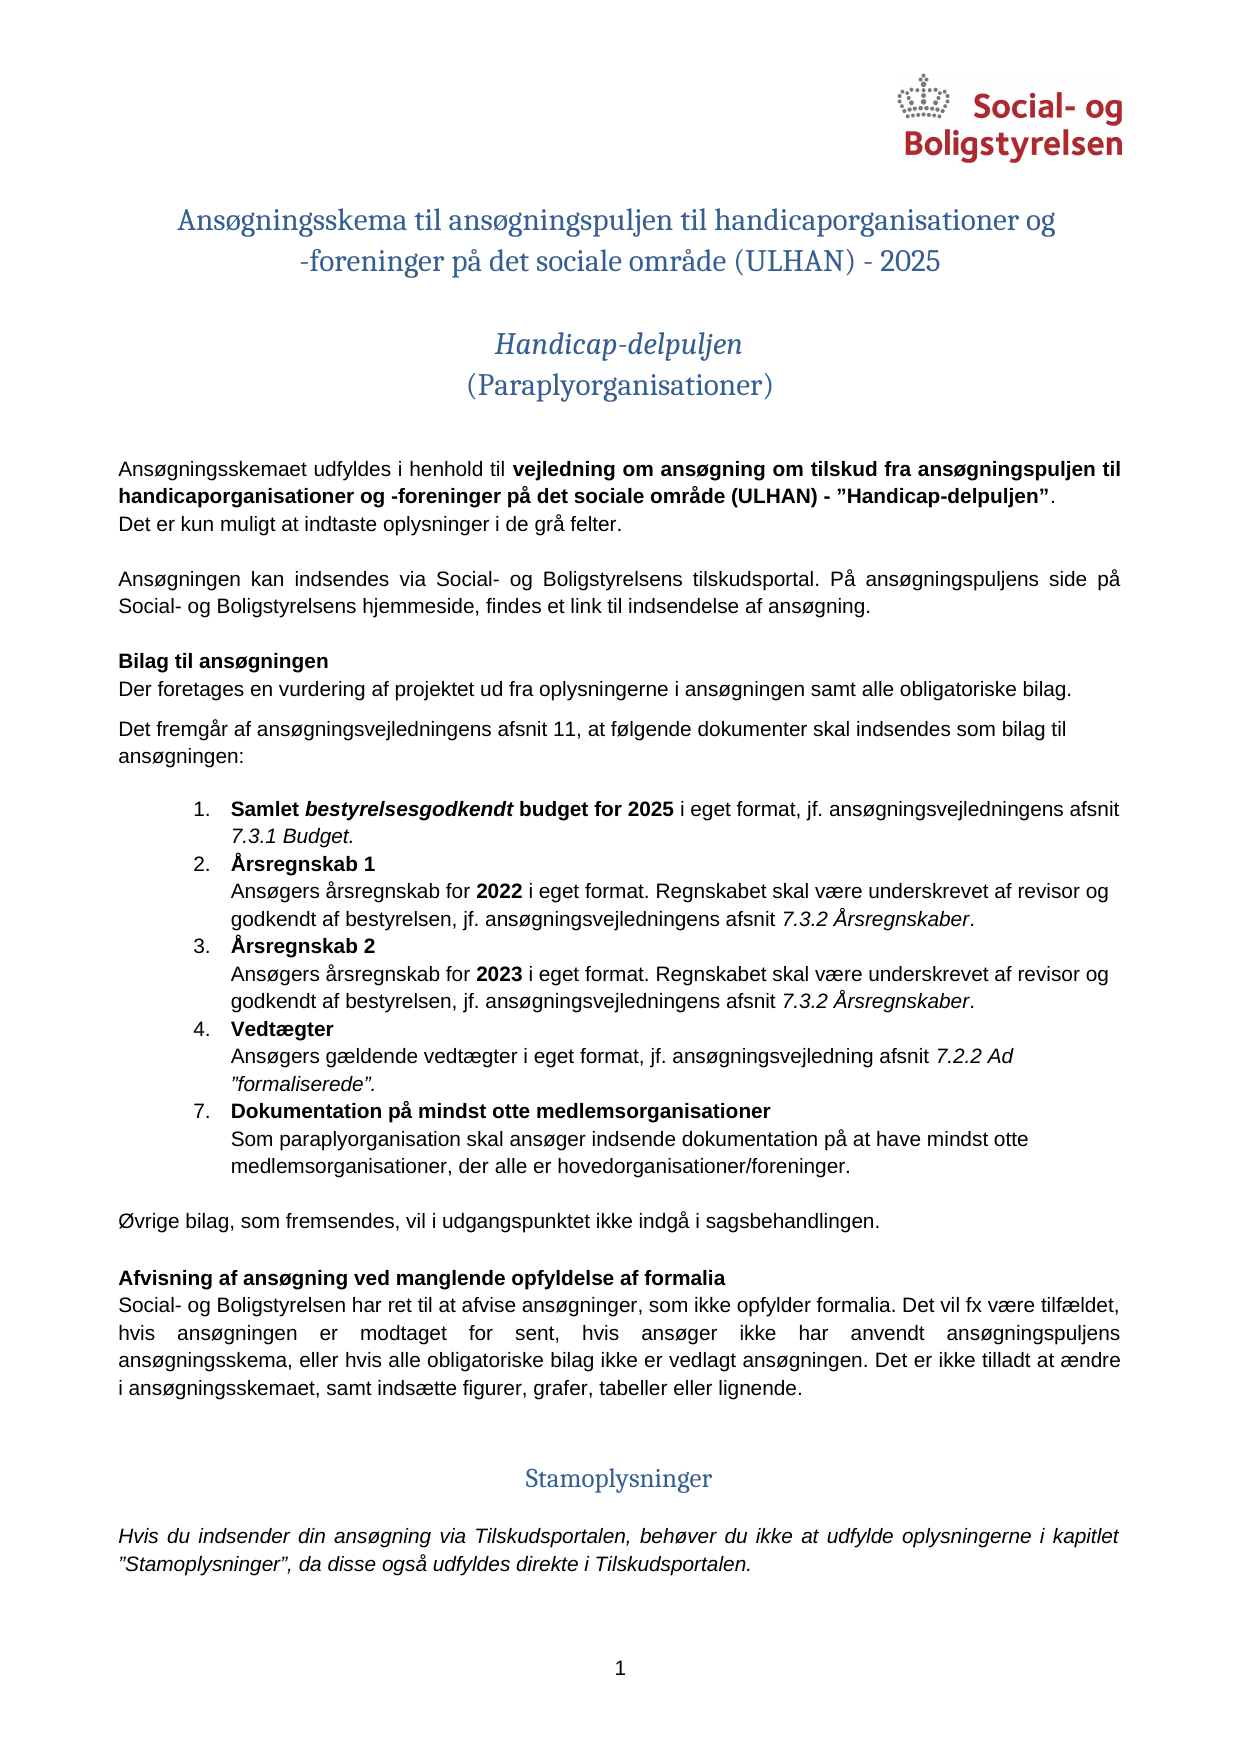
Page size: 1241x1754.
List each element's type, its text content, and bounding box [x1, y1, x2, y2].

text Hvis du indsender din ansøgning via Tilskudsportalen, behøver du ikke at udfylde oplysningerne i kapitlet ”Stamoplysninger”, da disse også udfyldes direkte i Tilskudsportalen. [118, 1524, 1122, 1576]
list Vedtægter Ansøgers gældende vedtægter i eget format, jf. ansøgningsvejledning afsnit 7.2.2 Ad ”formaliserede”. [193, 1016, 1122, 1095]
text Ansøgningen kan indsendes via Social- og Boligstyrelsens tilskudsportal. På ansøgningspuljens side på Social- og Boligstyrelsens hjemmeside, findes et link til indsendelse af ansøgning. [118, 566, 1122, 618]
list Dokumentation på mindst otte medlemsorganisationer [193, 1099, 1122, 1123]
text Som paraplyorganisation skal ansøger indsende dokumentation på at have mindst otte medlemsorganisationer, der alle er hovedorganisationer/foreninger. [231, 1126, 1122, 1178]
list Samlet bestyrelsesgodkendt budget for 2025 i eget format, jf. ansøgningsvejledningens afsnit 7.3.1 Budget. [193, 796, 1122, 848]
text Bilag til ansøgningen [118, 649, 1122, 673]
text Ansøgningsskemaet udfyldes i henhold til vejledning om ansøgning om tilskud fra ansøgningspuljen til handicaporganisationer og -foreninger på det sociale område (ULHAN) - ”Handicap-delpuljen”. [118, 456, 1122, 508]
subtitle Ansøgningsskema til ansøgningspuljen til handicaporganisationer og -foreninger på det sociale område (ULHAN) - 2025 Handicap-delpuljen (Paraplyorganisationer) [118, 202, 1122, 403]
text Det er kun muligt at indtaste oplysninger i de grå felter. [118, 511, 1122, 535]
text Der foretages en vurdering af projektet ud fra oplysningerne i ansøgningen samt alle obligatoriske bilag. [118, 676, 1122, 700]
picture [897, 73, 1123, 163]
list Årsregnskab 1 Ansøgers årsregnskab for 2022 i eget format. Regnskabet skal være underskrevet af revisor og godkendt af bestyrelsen, jf. ansøgningsvejledningens afsnit 7.3.2 Årsregnskaber. [193, 851, 1122, 930]
text Det fremgår af ansøgningsvejledningens afsnit 11, at følgende dokumenter skal indsendes som bilag til ansøgningen: [118, 716, 1122, 768]
subtitle Stamoplysninger [390, 1463, 1122, 1494]
text Øvrige bilag, som fremsendes, vil i udgangspunktet ikke indgå i sagsbehandlingen. [118, 1209, 1122, 1233]
list Årsregnskab 2 Ansøgers årsregnskab for 2023 i eget format. Regnskabet skal være underskrevet af revisor og godkendt af bestyrelsen, jf. ansøgningsvejledningens afsnit 7.3.2 Årsregnskaber. [193, 934, 1122, 1013]
text Social- og Boligstyrelsen har ret til at afvise ansøgninger, som ikke opfylder formalia. Det vil fx være tilfældet, hvis ansøgningen er modtaget for sent, hvis ansøger ikke har anvendt ansøgningspuljens ansøgningsskema, eller hvis alle obligatoriske bilag ikke er vedlagt ansøgningen. Det er ikke tilladt at ændre i ansøgningsskemaet, samt indsætte figurer, grafer, tabeller eller lignende. [118, 1293, 1122, 1399]
text Afvisning af ansøgning ved manglende opfyldelse af formalia [118, 1266, 1122, 1289]
